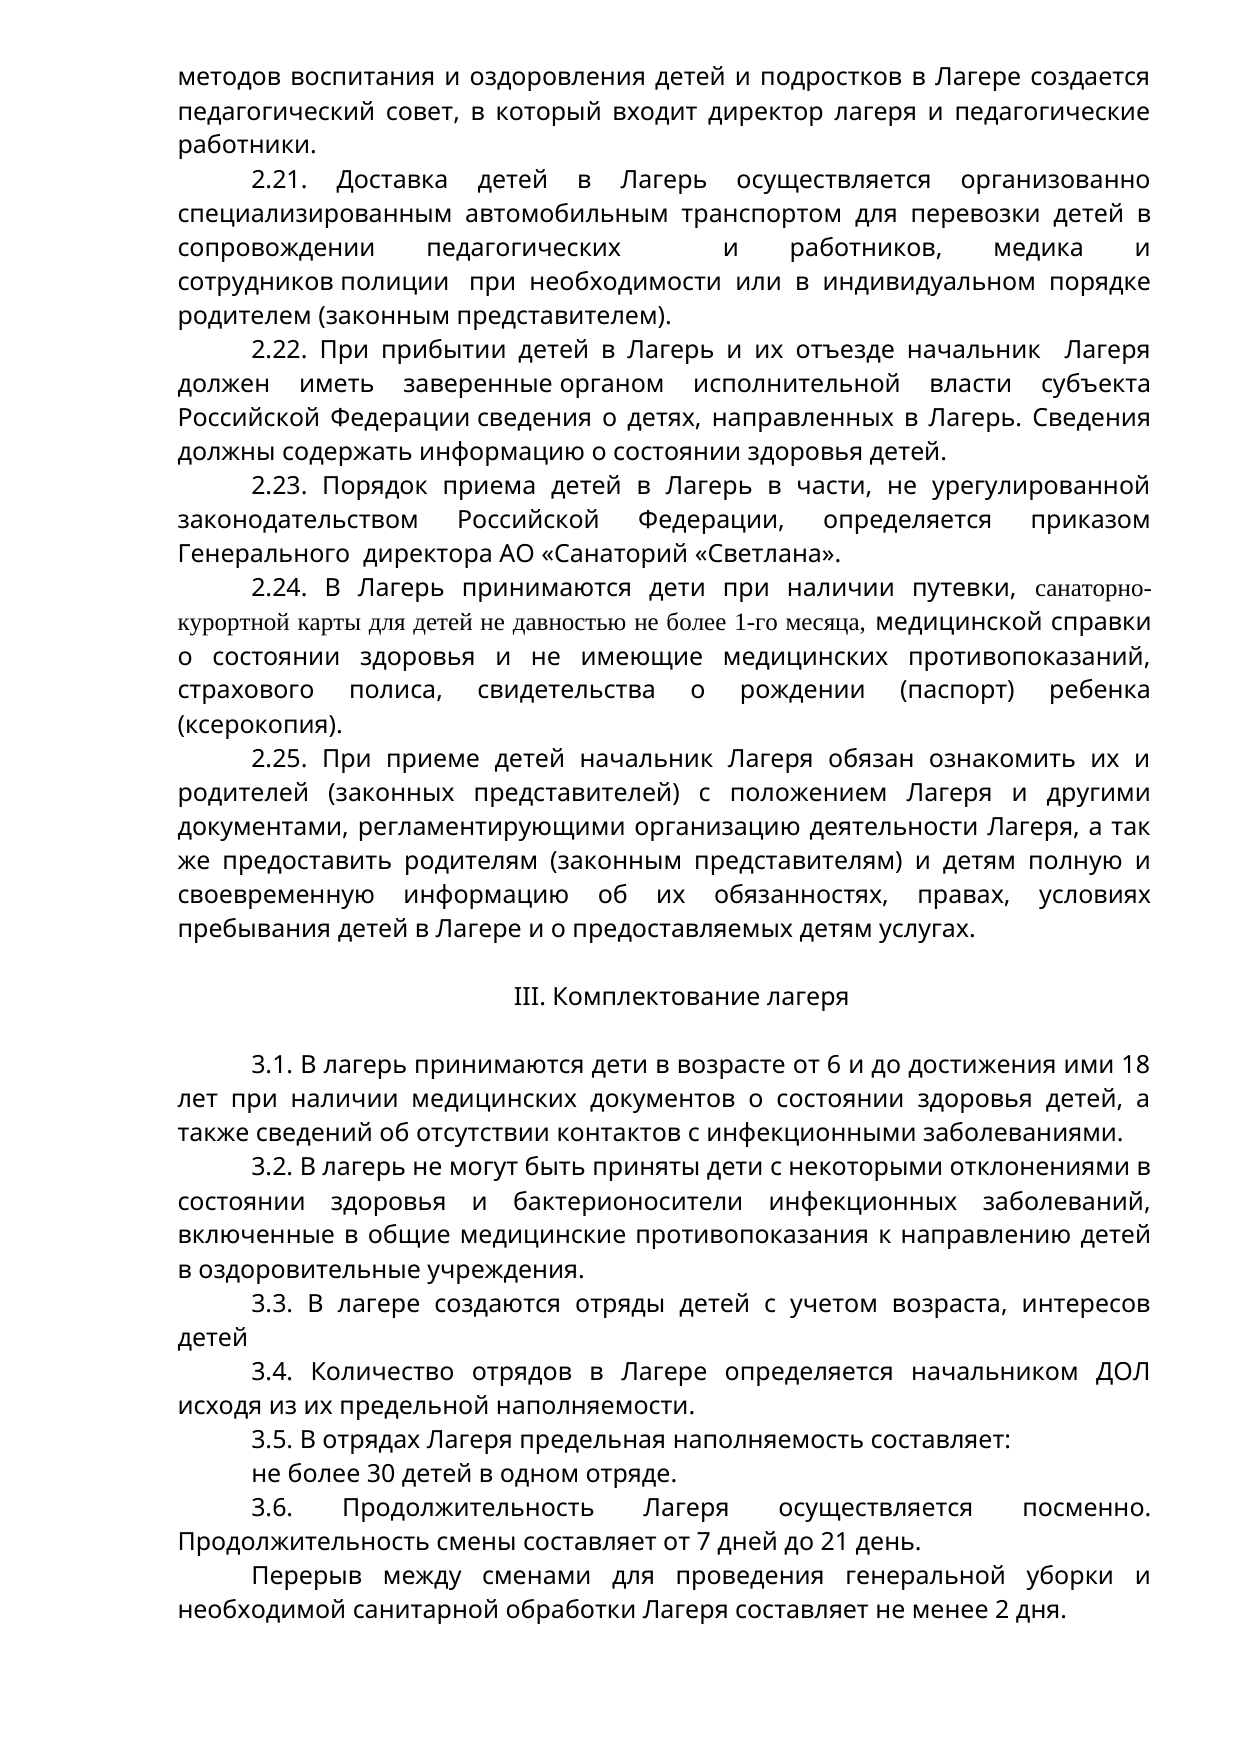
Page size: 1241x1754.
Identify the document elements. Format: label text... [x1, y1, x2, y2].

text Перерыв между сменами для проведения генеральной уборки и необходимой санитарной обработки Лагеря составляет не менее 2 дня. [177, 1558, 1152, 1626]
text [177, 59, 1152, 161]
text не более 30 детей в одном отряде. [177, 1456, 1152, 1490]
text 3.1. В лагерь принимаются дети в возрасте от 6 и до достижения ими 18 лет при наличии медицинских документов о состоянии здоровья детей, а также сведений об отсутствии контактов с инфекционными заболеваниями. [177, 1047, 1152, 1149]
text 3.5. В отрядах Лагеря предельная наполняемость составляет: [177, 1422, 1152, 1456]
text 3.3. В лагере создаются отряды детей с учетом возраста, интересов детей [177, 1285, 1152, 1353]
text 2.24. В Лагерь принимаются дети при наличии путевки, санаторно-курортной карты для детей не давностью не более 1-го месяца, медицинской справки о состоянии здоровья и не имеющие медицинских противопоказаний, страхового полиса, свидетельства о рождении (паспорт) ребенка (ксерокопия). [177, 570, 1152, 740]
text 2.22. При прибытии детей в Лагерь и их отъезде начальник Лагеря должен иметь заверенные органом исполнительной власти субъекта Российской Федерации сведения о детях, направленных в Лагерь. Сведения должны содержать информацию о состоянии здоровья детей. [177, 332, 1152, 468]
text 3.6. Продолжительность Лагеря осуществляется посменно. Продолжительность смены составляет от 7 дней до 21 день. [177, 1490, 1152, 1558]
text 2.21. Доставка детей в Лагерь осуществляется организованно специализированным автомобильным транспортом для перевозки детей в сопровождении педагогических и работников, медика и сотрудников полиции при необходимости или в индивидуальном порядке родителем (законным представителем). [177, 161, 1152, 332]
text 2.25. При приеме детей начальник Лагеря обязан ознакомить их и родителей (законных представителей) с положением Лагеря и другими документами, регламентирующими организацию деятельности Лагеря, а так же предоставить родителям (законным представителям) и детям полную и своевременную информацию об их обязанностях, правах, условиях пребывания детей в Лагере и о предоставляемых детям услугах. [177, 740, 1152, 945]
text III. Комплектование лагеря [177, 979, 1152, 1013]
text 2.23. Порядок приема детей в Лагерь в части, не урегулированной законодательством Российской Федерации, определяется приказом Генерального директора АО «Санаторий «Светлана». [177, 468, 1152, 570]
text 3.2. В лагерь не могут быть приняты дети с некоторыми отклонениями в состоянии здоровья и бактерионосители инфекционных заболеваний, включенные в общие медицинские противопоказания к направлению детей в оздоровительные учреждения. [177, 1149, 1152, 1285]
text 3.4. Количество отрядов в Лагере определяется начальником ДОЛ исходя из их предельной наполняемости. [177, 1353, 1152, 1422]
